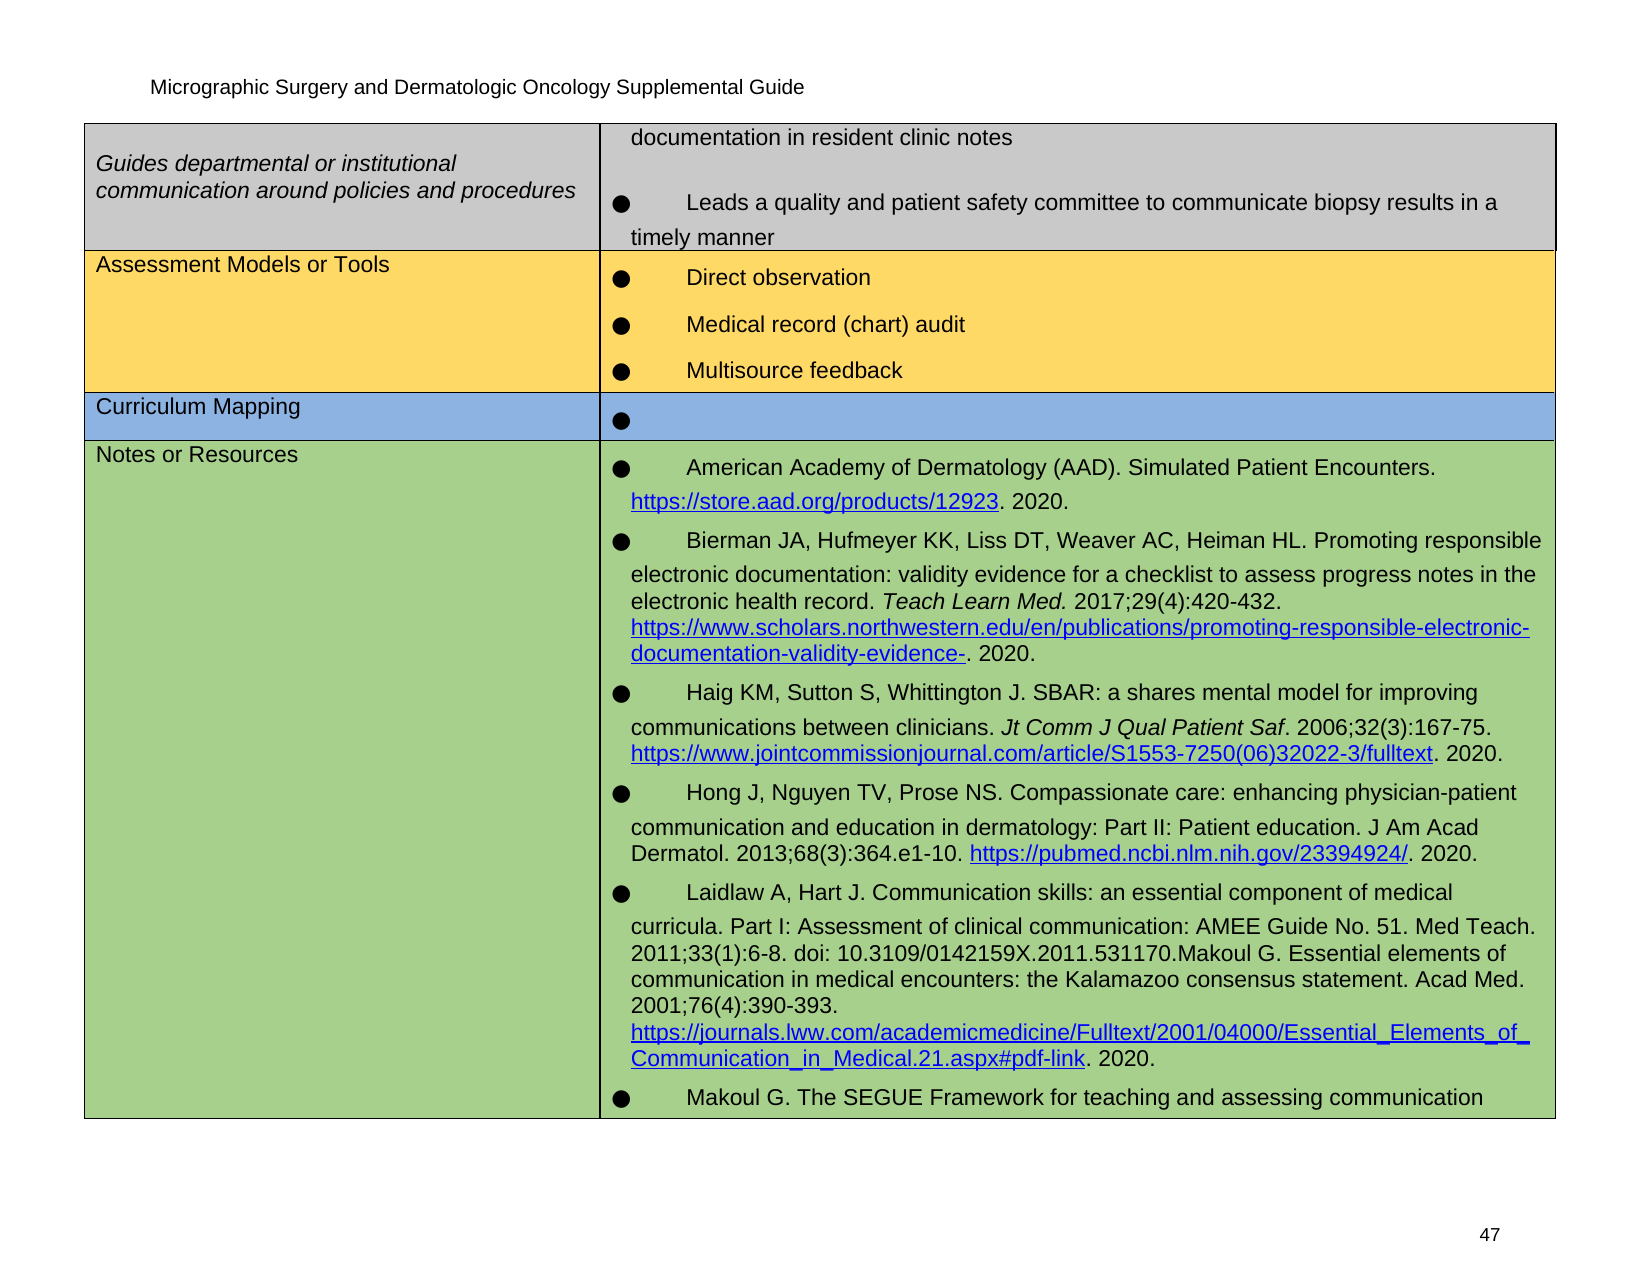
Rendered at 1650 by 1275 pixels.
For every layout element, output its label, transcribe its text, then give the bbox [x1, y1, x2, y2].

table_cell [601, 440, 1555, 1118]
table_cell [601, 392, 1555, 440]
table_cell Curriculum Mapping [85, 393, 599, 440]
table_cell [85, 124, 599, 250]
table_cell Assessment Models or Tools [85, 251, 599, 392]
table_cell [601, 124, 1555, 250]
table_cell Notes or Resources [85, 441, 599, 1118]
table_cell Direct observation Medical record (chart) audit Multisource feedback [601, 250, 1555, 392]
